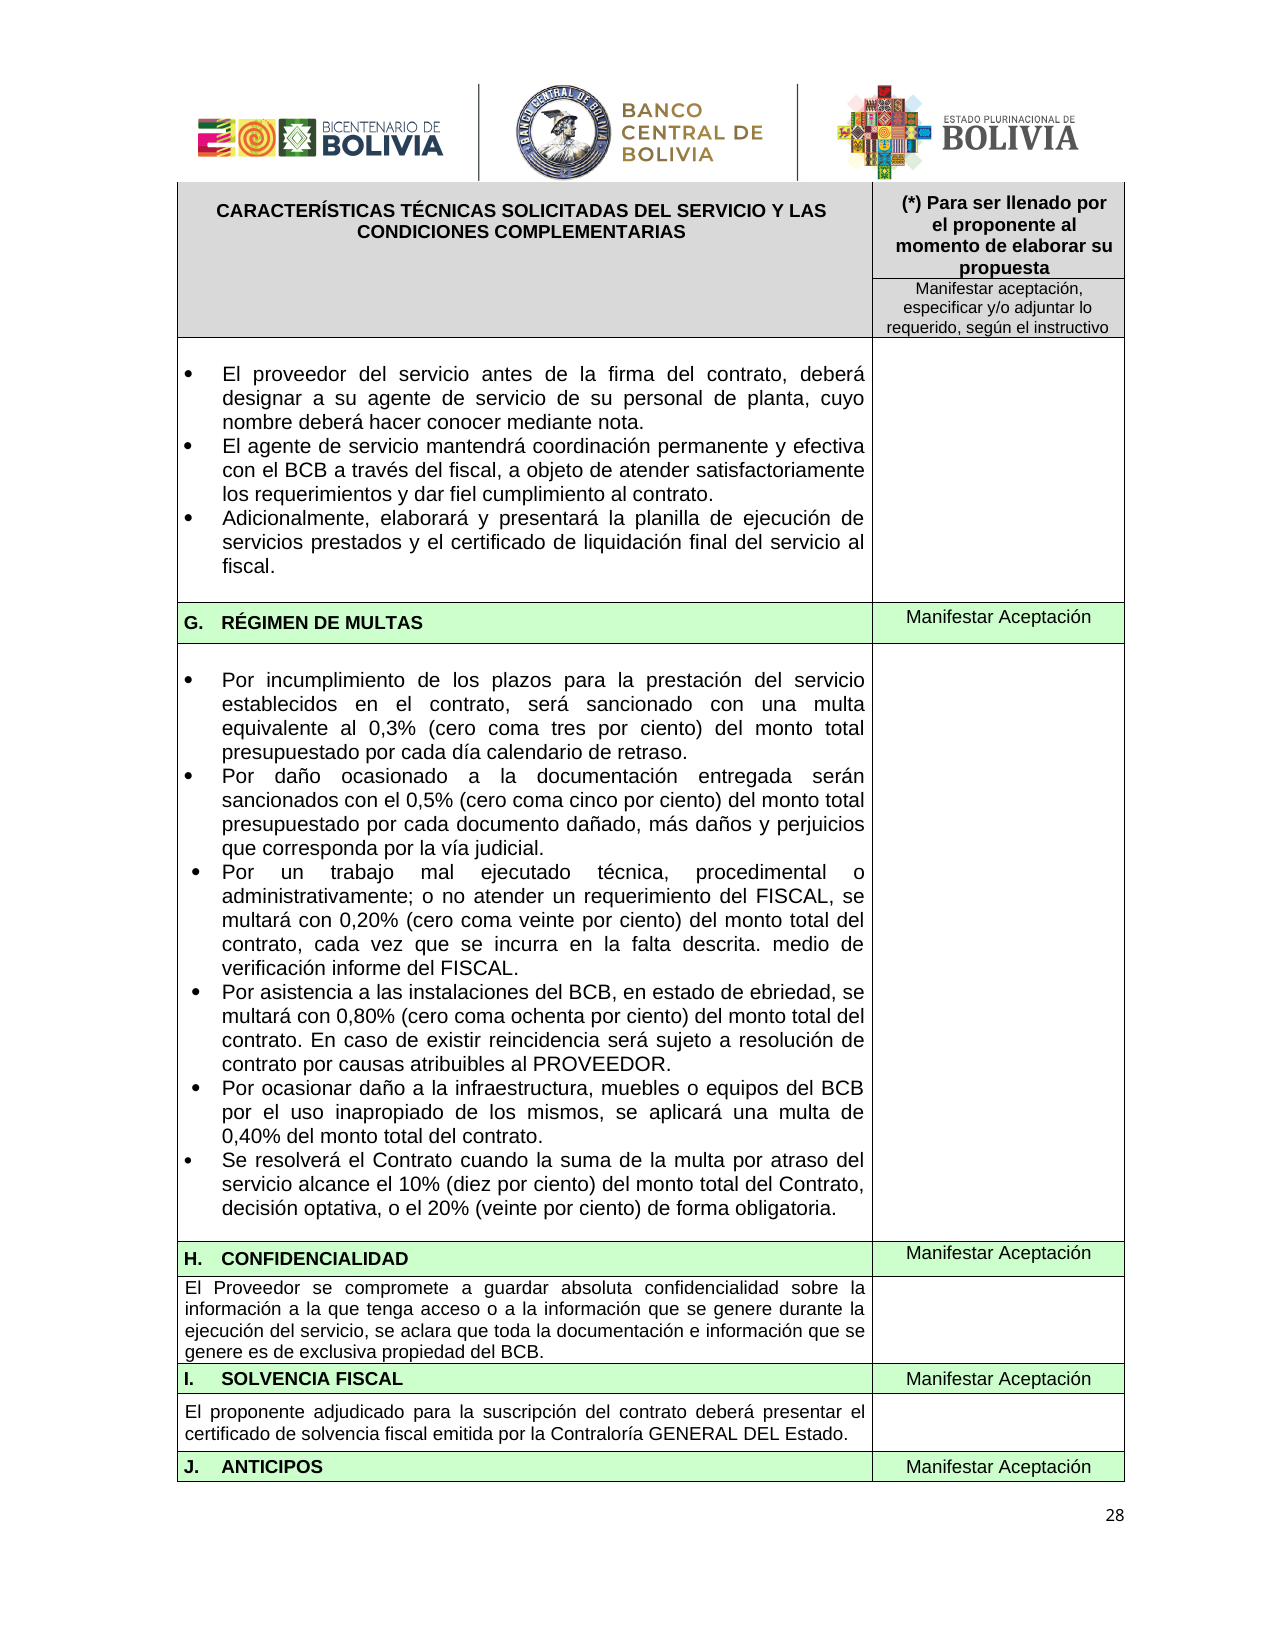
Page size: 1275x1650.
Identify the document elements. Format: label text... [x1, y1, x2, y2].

table_cell El proponente adjudicado para la suscripción del contrato deberá presentar el certificado de solvencia fiscal emitida por la Contraloría GENERAL DEL Estado. [178, 1394, 872, 1451]
table_cell [873, 338, 1124, 602]
table_header (*) Para ser llenado por el proponente al momento de elaborar su propuesta [873, 181, 1124, 278]
table_cell [873, 1277, 1124, 1363]
table_cell El proveedor del servicio antes de la firma del contrato, deberá designar a su agente de servicio de su personal de planta, cuyo nombre deberá hacer conocer mediante nota. El agente de servicio mantendrá coordinación permanente y efectiva con el BCB a través del fiscal, a objeto de atender satisfactoriamente los requerimientos y dar fiel cumplimiento al contrato. Adicionalmente, elaborará y presentará la planilla de ejecución de servicios prestados y el certificado de liquidación final del servicio al fiscal. [178, 338, 872, 602]
table_cell Manifestar aceptación, especificar y/o adjuntar lo requerido, según el instructivo de cada requisito [873, 279, 1124, 337]
table_cell Manifestar Aceptación [873, 603, 1124, 643]
table_header CARACTERÍSTICAS TÉCNICAS SOLICITADAS DEL SERVICIO Y LAS CONDICIONES COMPLEMENTARIAS [178, 181, 872, 337]
picture [0, 0, 1271, 181]
table_cell ANTICIPOS [178, 1452, 872, 1481]
table_cell [873, 1394, 1124, 1451]
table_cell RÉGIMEN DE MULTAS [178, 603, 872, 643]
table_cell Por incumplimiento de los plazos para la prestación del servicio establecidos en el contrato, será sancionado con una multa equivalente al 0,3% (cero coma tres por ciento) del monto total presupuestado por cada día calendario de retraso. Por daño ocasionado a la documentación entregada serán sancionados con el 0,5% (cero coma cinco por ciento) del monto total presupuestado por cada documento dañado, más daños y perjuicios que corresponda por la vía judicial. Por un trabajo mal ejecutado técnica, procedimental o administrativamente; o no atender un requerimiento del FISCAL, se multará con 0,20% (cero coma veinte por ciento) del monto total del contrato, cada vez que se incurra en la falta descrita. medio de verificación informe del FISCAL. Por asistencia a las instalaciones del BCB, en estado de ebriedad, se multará con 0,80% (cero coma ochenta por ciento) del monto total del contrato. En caso de existir reincidencia será sujeto a resolución de contrato por causas atribuibles al PROVEEDOR. Por ocasionar daño a la infraestructura, muebles o equipos del BCB por el uso inapropiado de los mismos, se aplicará una multa de 0,40% del monto total del contrato. Se resolverá el Contrato cuando la suma de la multa por atraso del servicio alcance el 10% (diez por ciento) del monto total del Contrato, decisión optativa, o el 20% (veinte por ciento) de forma obligatoria. [178, 644, 872, 1241]
table_cell Manifestar Aceptación [873, 1452, 1124, 1481]
table_cell El Proveedor se compromete a guardar absoluta confidencialidad sobre la información a la que tenga acceso o a la información que se genere durante la ejecución del servicio, se aclara que toda la documentación e información que se genere es de exclusiva propiedad del BCB. [178, 1277, 872, 1363]
table_cell [873, 644, 1124, 1241]
table_cell Manifestar Aceptación [873, 1364, 1124, 1393]
table_cell CONFIDENCIALIDAD [178, 1242, 872, 1276]
table_cell SOLVENCIA FISCAL [178, 1364, 872, 1393]
table_cell Manifestar Aceptación [873, 1242, 1124, 1276]
